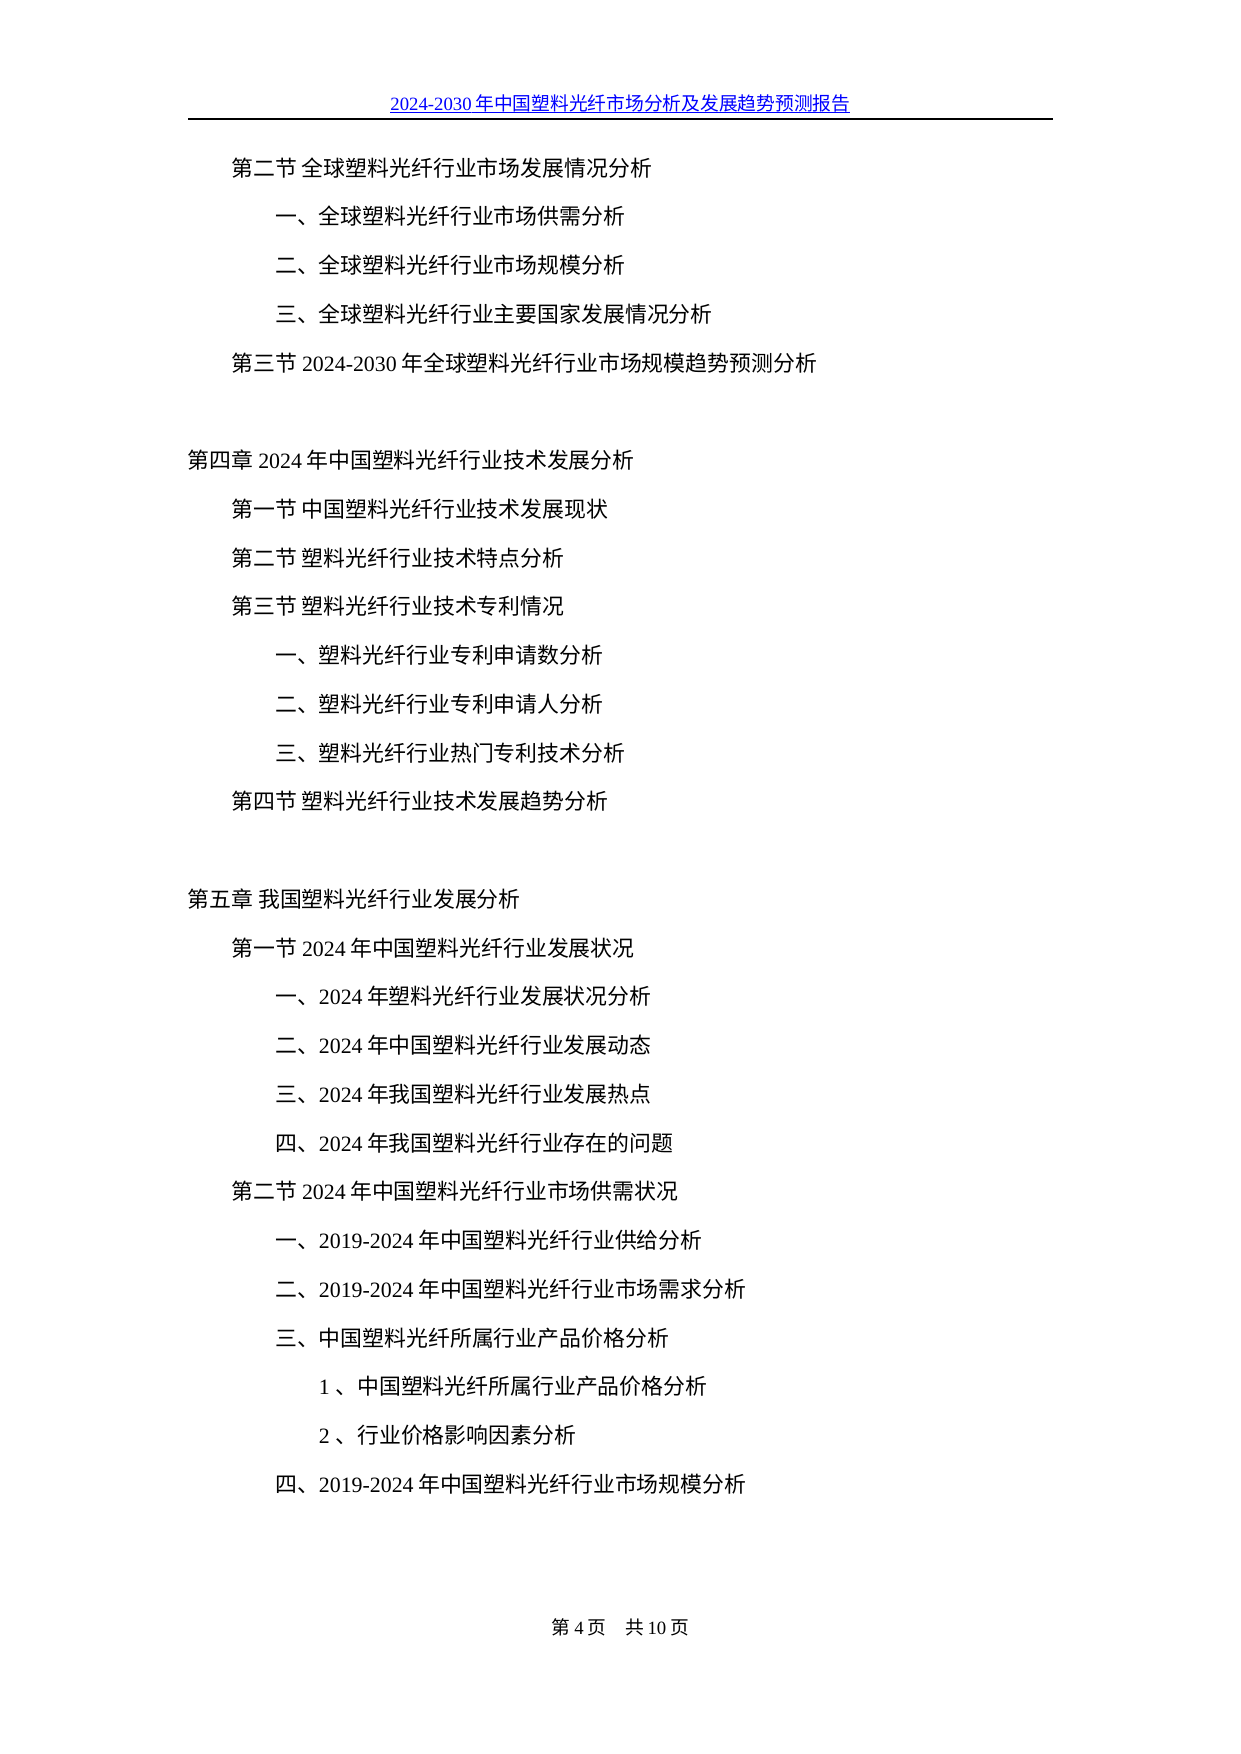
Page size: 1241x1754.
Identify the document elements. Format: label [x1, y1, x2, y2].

text [187, 150, 1053, 1499]
